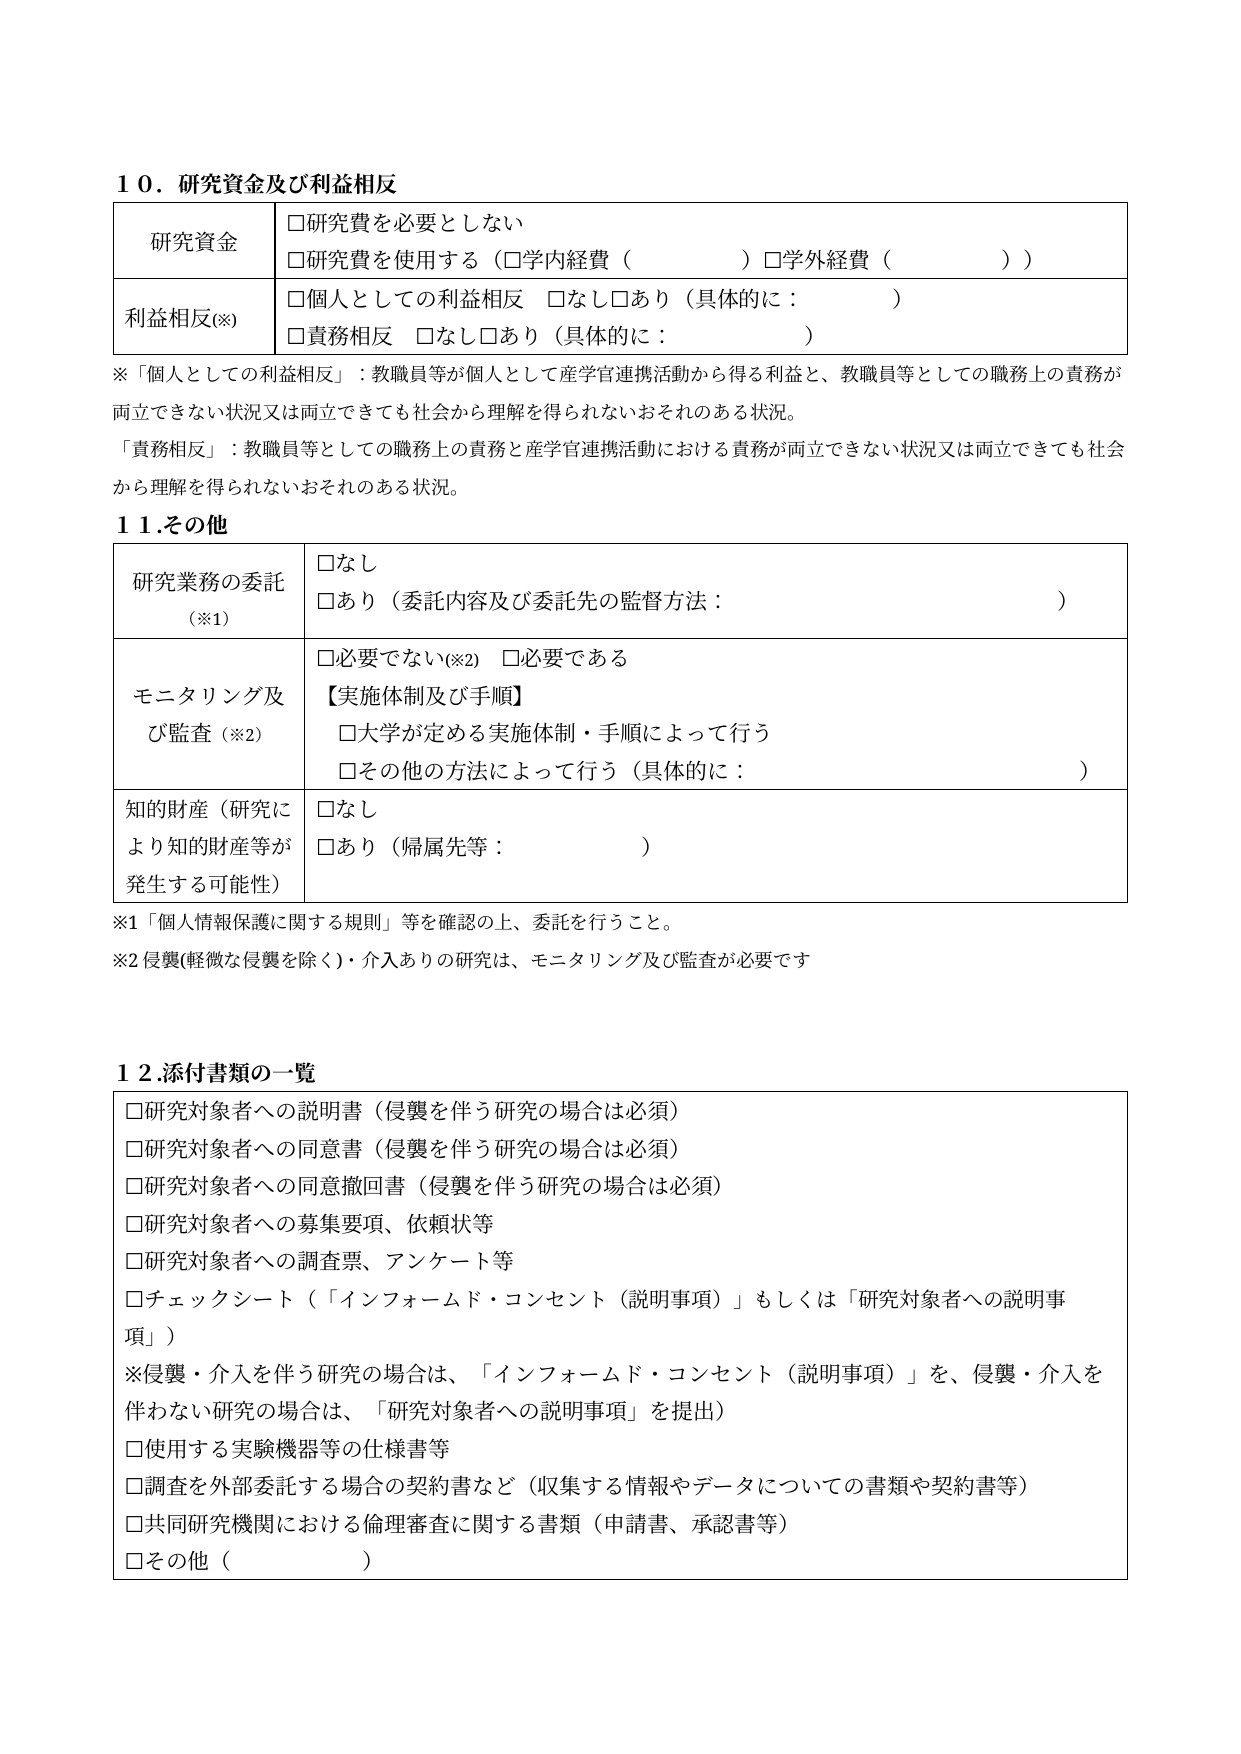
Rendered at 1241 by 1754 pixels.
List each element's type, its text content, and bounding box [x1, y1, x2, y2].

table_cell 知的財産（研究により知的財産等が発生する可能性） [114, 790, 304, 902]
table_cell 個人としての利益相反 なしあり（具体的に： ） 責務相反 なしあり（具体的に： ） [276, 279, 1127, 354]
table_header なし あり（委託内容及び委託先の監督方法： ） [305, 544, 1127, 637]
text １２.添付書類の一覧 [112, 1053, 1128, 1091]
table_header 研究対象者への説明書（侵襲を伴う研究の場合は必須） 研究対象者への同意書（侵襲を伴う研究の場合は必須） 研究対象者への同意撤回書（侵襲を伴う研究の場合は必須） 研究対象者への募集要項、依頼状等 研究対象者への調査票、アンケート等 チェックシート（「インフォームド・コンセント（説明事項）」もしくは「研究対象者への説明事項」） ※侵襲・介入を伴う研究の場合は、「インフォームド・コンセント（説明事項）」を、侵襲・介入を伴わない研究の場合は、「研究対象者への説明事項」を提出） 使用する実験機器等の仕様書等 調査を外部委託する場合の契約書など（収集する情報やデータについての書類や契約書等） 共同研究機関における倫理審査に関する書類（申請書、承認書等） その他（ ） [114, 1092, 1127, 1579]
table_cell 利益相反(※) [114, 279, 274, 354]
text ※1「個人情報保護に関する規則」等を確認の上、委託を行うこと。 [112, 903, 1128, 941]
text １０．研究資金及び利益相反 [112, 164, 1128, 202]
text 「責務相反」：教職員等としての職務上の責務と産学官連携活動における責務が両立できない状況又は両立できても社会から理解を得られないおそれのある状況。 [112, 430, 1128, 505]
table_header 研究資金 [114, 203, 274, 278]
table_cell 必要でない(※2) 必要である 【実施体制及び手順】 大学が定める実施体制・手順によって行う その他の方法によって行う（具体的に： ） [305, 639, 1127, 788]
table_cell モニタリング及び監査（※2） [114, 639, 304, 788]
text ※2侵襲(軽微な侵襲を除く)・介⼊ありの研究は、モニタリング及び監査が必要です [112, 941, 1128, 978]
text １１.その他 [112, 505, 1128, 543]
table_cell なし あり（帰属先等： ） [305, 790, 1127, 902]
text ※「個人としての利益相反」：教職員等が個人として産学官連携活動から得る利益と、教職員等としての職務上の責務が両立できない状況又は両立できても社会から理解を得られないおそれのある状況。 [112, 355, 1128, 430]
table_header 研究費を必要としない 研究費を使用する（学内経費（ ）学外経費（ ）） [276, 203, 1127, 278]
table_header 研究業務の委託（※1） [114, 544, 304, 637]
